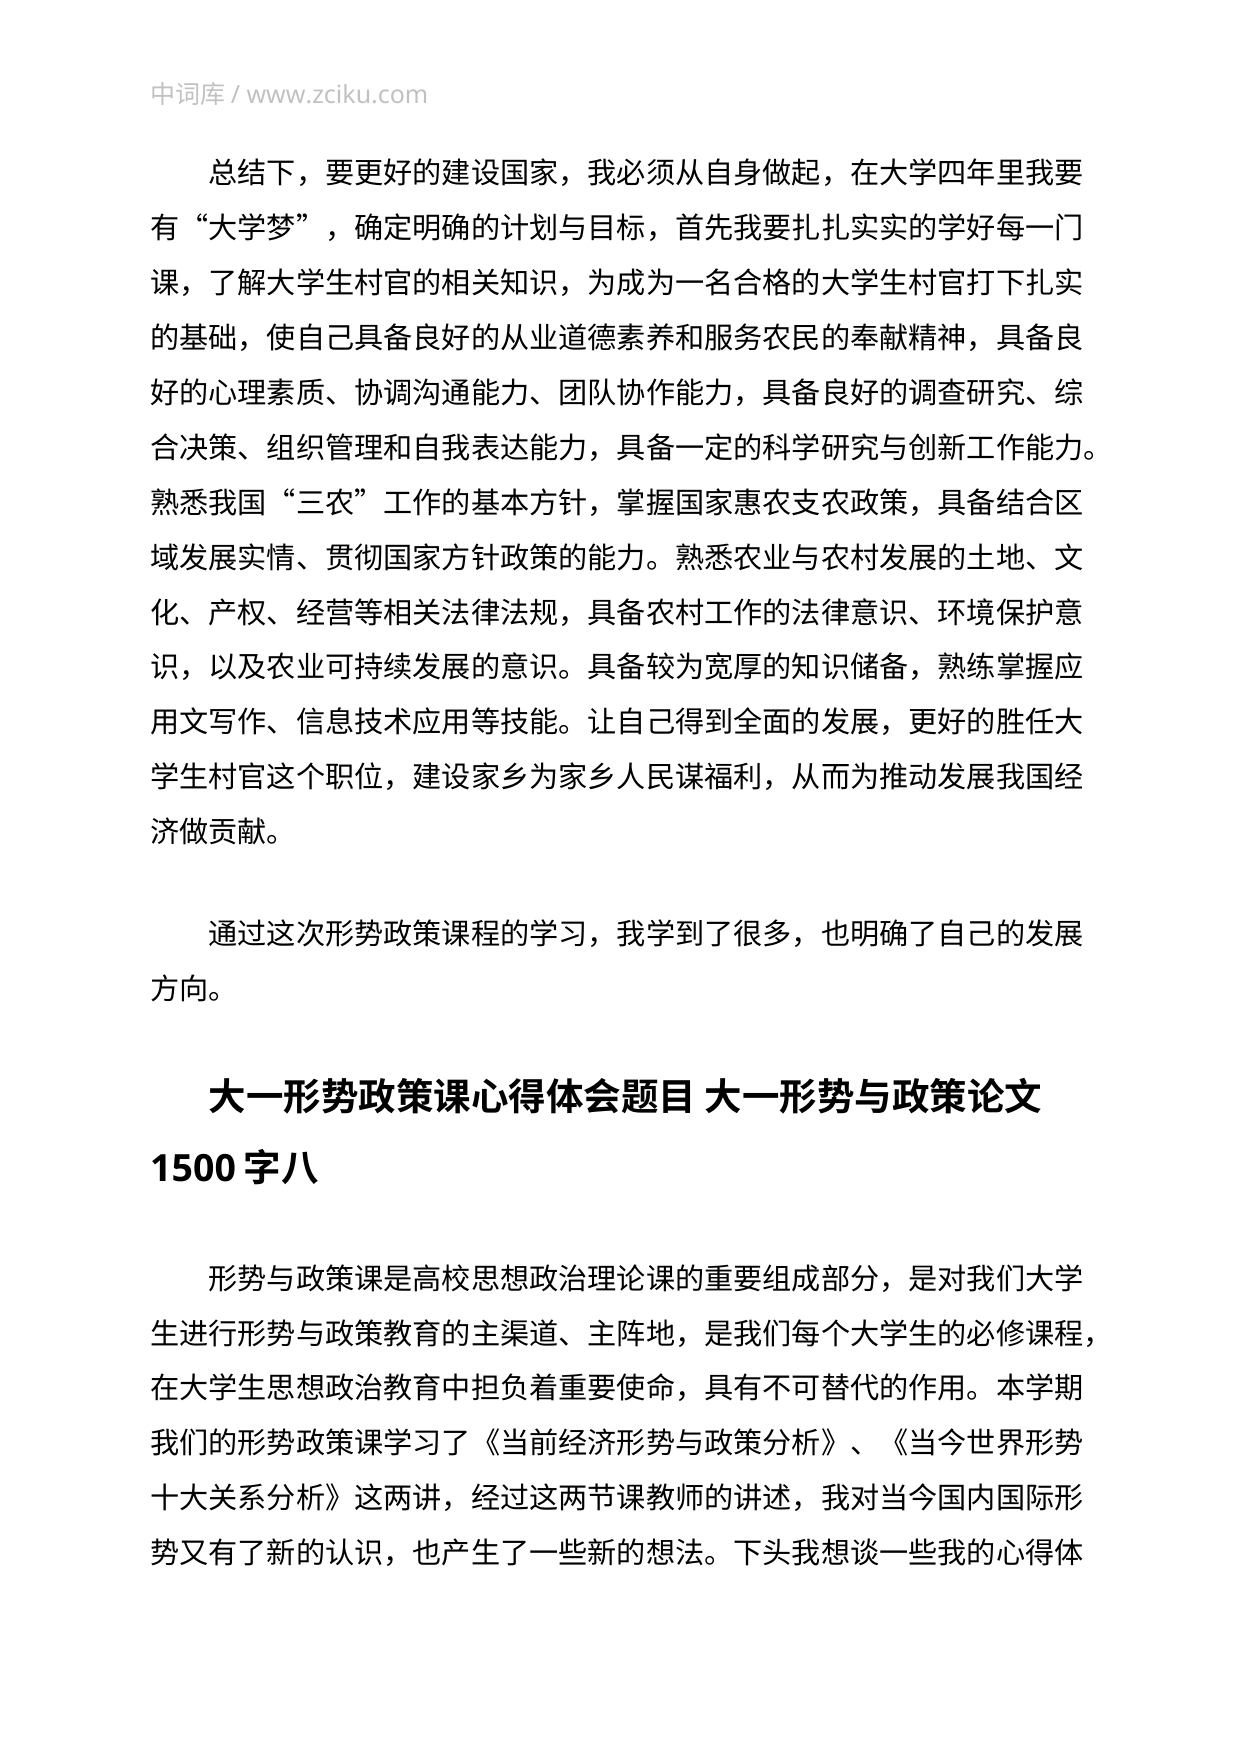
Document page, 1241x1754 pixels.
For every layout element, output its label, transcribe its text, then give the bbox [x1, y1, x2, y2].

text 大一形势政策课心得体会题目 大一形势与政策论文1500字八 [150, 1067, 1090, 1192]
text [150, 1255, 1090, 1572]
text 总结下，要更好的建设国家，我必须从自身做起，在大学四年里我要有“大学梦”，确定明确的计划与目标，首先我要扎扎实实的学好每一门课，了解大学生村官的相关知识，为成为一名合格的大学生村官打下扎实的基础，使自己具备良好的从业道德素养和服务农民的奉献精神，具备良好的心理素质、协调沟通能力、团队协作能力，具备良好的调查研究、综合决策、组织管理和自我表达能力，具备一定的科学研究与创新工作能力。熟悉我国“三农”工作的基本方针，掌握国家惠农支农政策，具备结合区域发展实情、贯彻国家方针政策的能力。熟悉农业与农村发展的土地、文化、产权、经营等相关法律法规，具备农村工作的法律意识、环境保护意识，以及农业可持续发展的意识。具备较为宽厚的知识储备，熟练掌握应用文写作、信息技术应用等技能。让自己得到全面的发展，更好的胜任大学生村官这个职位，建设家乡为家乡人民谋福利，从而为推动发展我国经济做贡献。 [150, 150, 1090, 851]
text 通过这次形势政策课程的学习，我学到了很多，也明确了自己的发展方向。 [150, 911, 1090, 1008]
